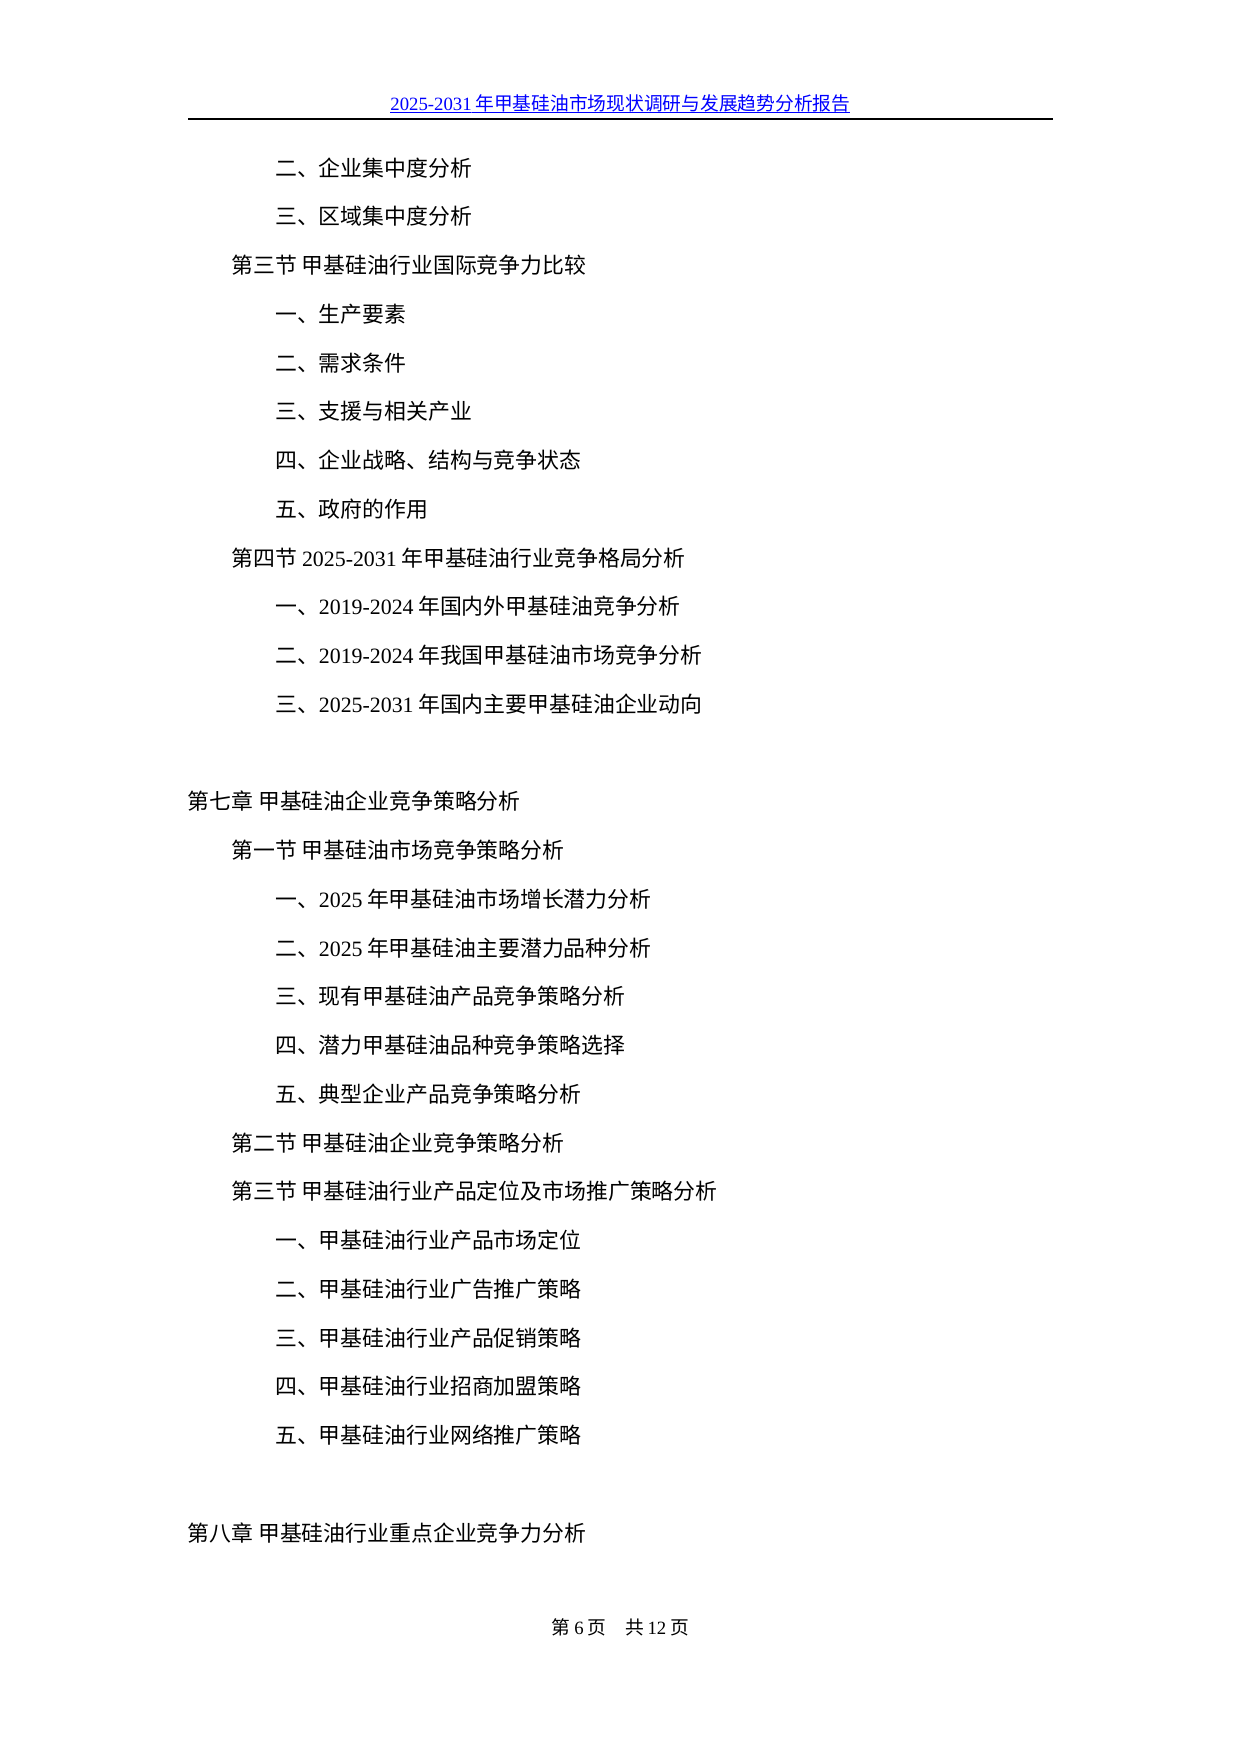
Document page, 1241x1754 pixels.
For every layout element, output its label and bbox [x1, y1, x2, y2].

text [187, 150, 1053, 1548]
